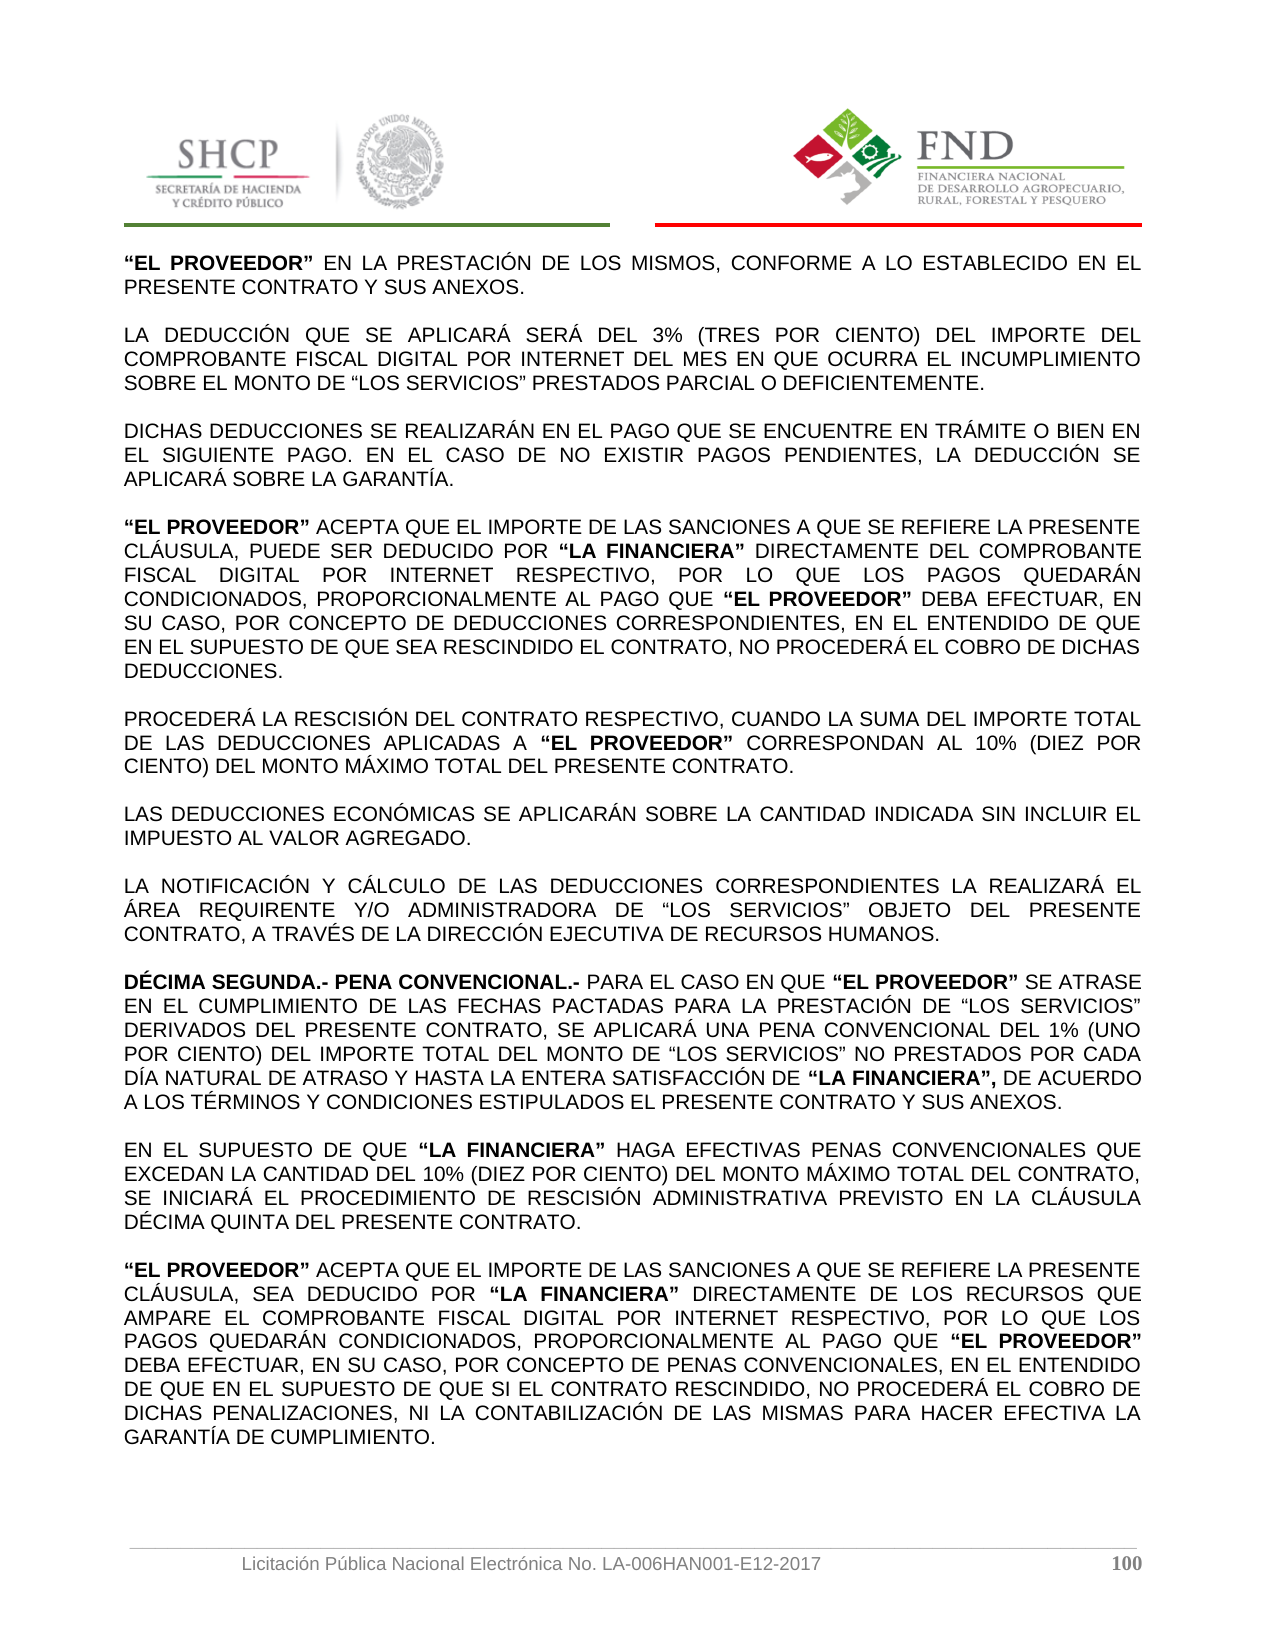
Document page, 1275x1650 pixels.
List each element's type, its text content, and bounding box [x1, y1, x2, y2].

text EN EL SUPUESTO DE QUE “LA FINANCIERA” HAGA EFECTIVAS PENAS CONVENCIONALES QUE EXCEDAN LA CANTIDAD DEL 10% (DIEZ POR CIENTO) DEL MONTO MÁXIMO TOTAL DEL CONTRATO, SE INICIARÁ EL PROCEDIMIENTO DE RESCISIÓN ADMINISTRATIVA PREVISTO EN LA CLÁUSULA DÉCIMA QUINTA DEL PRESENTE CONTRATO. [123, 1138, 1142, 1233]
text LA DEDUCCIÓN QUE SE APLICARÁ SERÁ DEL 3% (TRES POR CIENTO) DEL IMPORTE DEL COMPROBANTE FISCAL DIGITAL POR INTERNET DEL MES EN QUE OCURRA EL INCUMPLIMIENTO SOBRE EL MONTO DE “LOS SERVICIOS” PRESTADOS PARCIAL O DEFICIENTEMENTE. [123, 323, 1142, 395]
text “EL PROVEEDOR” ACEPTA QUE EL IMPORTE DE LAS SANCIONES A QUE SE REFIERE LA PRESENTE CLÁUSULA, PUEDE SER DEDUCIDO POR “LA FINANCIERA” DIRECTAMENTE DEL COMPROBANTE FISCAL DIGITAL POR INTERNET RESPECTIVO, POR LO QUE LOS PAGOS QUEDARÁN CONDICIONADOS, PROPORCIONALMENTE AL PAGO QUE “EL PROVEEDOR” DEBA EFECTUAR, EN SU CASO, POR CONCEPTO DE DEDUCCIONES CORRESPONDIENTES, EN EL ENTENDIDO DE QUE EN EL SUPUESTO DE QUE SEA RESCINDIDO EL CONTRATO, NO PROCEDERÁ EL COBRO DE DICHAS DEDUCCIONES. [123, 515, 1142, 682]
picture [134, 103, 454, 223]
text “EL PROVEEDOR” ACEPTA QUE EL IMPORTE DE LAS SANCIONES A QUE SE REFIERE LA PRESENTE CLÁUSULA, SEA DEDUCIDO POR “LA FINANCIERA” DIRECTAMENTE DE LOS RECURSOS QUE AMPARE EL COMPROBANTE FISCAL DIGITAL POR INTERNET RESPECTIVO, POR LO QUE LOS PAGOS QUEDARÁN CONDICIONADOS, PROPORCIONALMENTE AL PAGO QUE “EL PROVEEDOR” DEBA EFECTUAR, EN SU CASO, POR CONCEPTO DE PENAS CONVENCIONALES, EN EL ENTENDIDO DE QUE EN EL SUPUESTO DE QUE SI EL CONTRATO RESCINDIDO, NO PROCEDERÁ EL COBRO DE DICHAS PENALIZACIONES, NI LA CONTABILIZACIÓN DE LAS MISMAS PARA HACER EFECTIVA LA GARANTÍA DE CUMPLIMIENTO. [123, 1257, 1142, 1449]
text DICHAS DEDUCCIONES SE REALIZARÁN EN EL PAGO QUE SE ENCUENTRE EN TRÁMITE O BIEN EN EL SIGUIENTE PAGO. EN EL CASO DE NO EXISTIR PAGOS PENDIENTES, LA DEDUCCIÓN SE APLICARÁ SOBRE LA GARANTÍA. [123, 419, 1142, 491]
text DÉCIMA SEGUNDA.- PENA CONVENCIONAL.- PARA EL CASO EN QUE “EL PROVEEDOR” SE ATRASE EN EL CUMPLIMIENTO DE LAS FECHAS PACTADAS PARA LA PRESTACIÓN DE “LOS SERVICIOS” DERIVADOS DEL PRESENTE CONTRATO, SE APLICARÁ UNA PENA CONVENCIONAL DEL 1% (UNO POR CIENTO) DEL IMPORTE TOTAL DEL MONTO DE “LOS SERVICIOS” NO PRESTADOS POR CADA DÍA NATURAL DE ATRASO Y HASTA LA ENTERA SATISFACCIÓN DE “LA FINANCIERA”, DE ACUERDO A LOS TÉRMINOS Y CONDICIONES ESTIPULADOS EL PRESENTE CONTRATO Y SUS ANEXOS. [123, 970, 1142, 1114]
text LA NOTIFICACIÓN Y CÁLCULO DE LAS DEDUCCIONES CORRESPONDIENTES LA REALIZARÁ EL ÁREA REQUIRENTE Y/O ADMINISTRADORA DE “LOS SERVICIOS” OBJETO DEL PRESENTE CONTRATO, A TRAVÉS DE LA DIRECCIÓN EJECUTIVA DE RECURSOS HUMANOS. [123, 874, 1142, 946]
text PROCEDERÁ LA RESCISIÓN DEL CONTRATO RESPECTIVO, CUANDO LA SUMA DEL IMPORTE TOTAL DE LAS DEDUCCIONES APLICADAS A “EL PROVEEDOR” CORRESPONDAN AL 10% (DIEZ POR CIENTO) DEL MONTO MÁXIMO TOTAL DEL PRESENTE CONTRATO. [123, 706, 1142, 778]
text LAS DEDUCCIONES ECONÓMICAS SE APLICARÁN SOBRE LA CANTIDAD INDICADA SIN INCLUIR EL IMPUESTO AL VALOR AGREGADO. [123, 802, 1142, 850]
picture [786, 103, 1131, 212]
